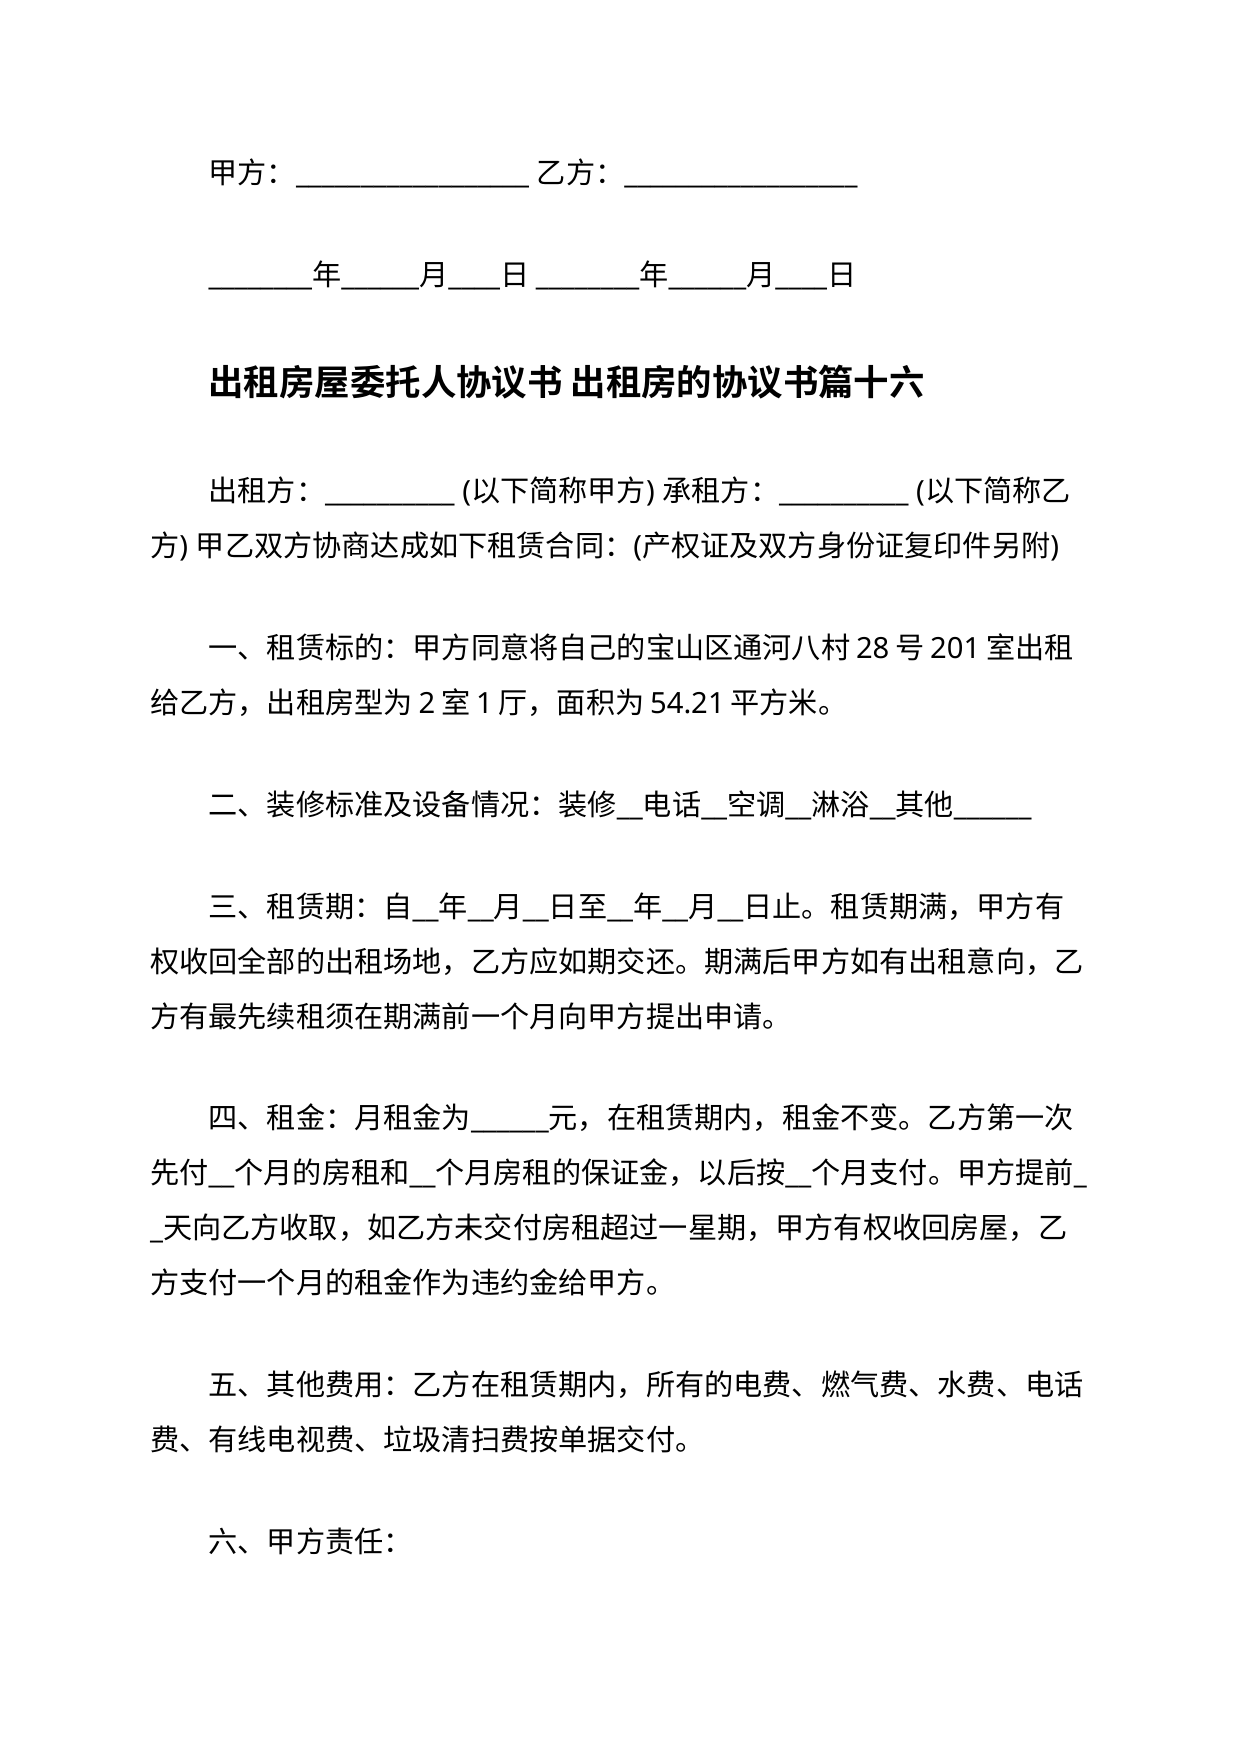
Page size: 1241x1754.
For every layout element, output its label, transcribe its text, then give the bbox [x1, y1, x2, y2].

text ________年______月____日 ________年______月____日 [150, 252, 1090, 294]
text 出租方：__________ (以下简称甲方) 承租方：__________ (以下简称乙方) 甲乙双方协商达成如下租赁合同：(产权证及双方身份证复印件另附) [150, 467, 1090, 565]
text 六、甲方责任： [150, 1518, 1090, 1561]
text 五、其他费用：乙方在租赁期内，所有的电费、燃气费、水费、电话费、有线电视费、垃圾清扫费按单据交付。 [150, 1362, 1090, 1459]
text 三、租赁期：自__年__月__日至__年__月__日止。租赁期满，甲方有权收回全部的出租场地，乙方应如期交还。期满后甲方如有出租意向，乙方有最先续租须在期满前一个月向甲方提出申请。 [150, 883, 1090, 1036]
text 出租房屋委托人协议书 出租房的协议书篇十六 [150, 354, 1090, 405]
text 甲方：__________________ 乙方：__________________ [150, 150, 1090, 192]
text 二、装修标准及设备情况：装修__电话__空调__淋浴__其他______ [150, 781, 1090, 824]
text 一、租赁标的：甲方同意将自己的宝山区通河八村28号201室出租给乙方，出租房型为2室1厅，面积为54.21平方米。 [150, 624, 1090, 722]
text 四、租金：月租金为______元，在租赁期内，租金不变。乙方第一次先付__个月的房租和__个月房租的保证金，以后按__个月支付。甲方提前__天向乙方收取，如乙方未交付房租超过一星期，甲方有权收回房屋，乙方支付一个月的租金作为违约金给甲方。 [150, 1095, 1090, 1302]
